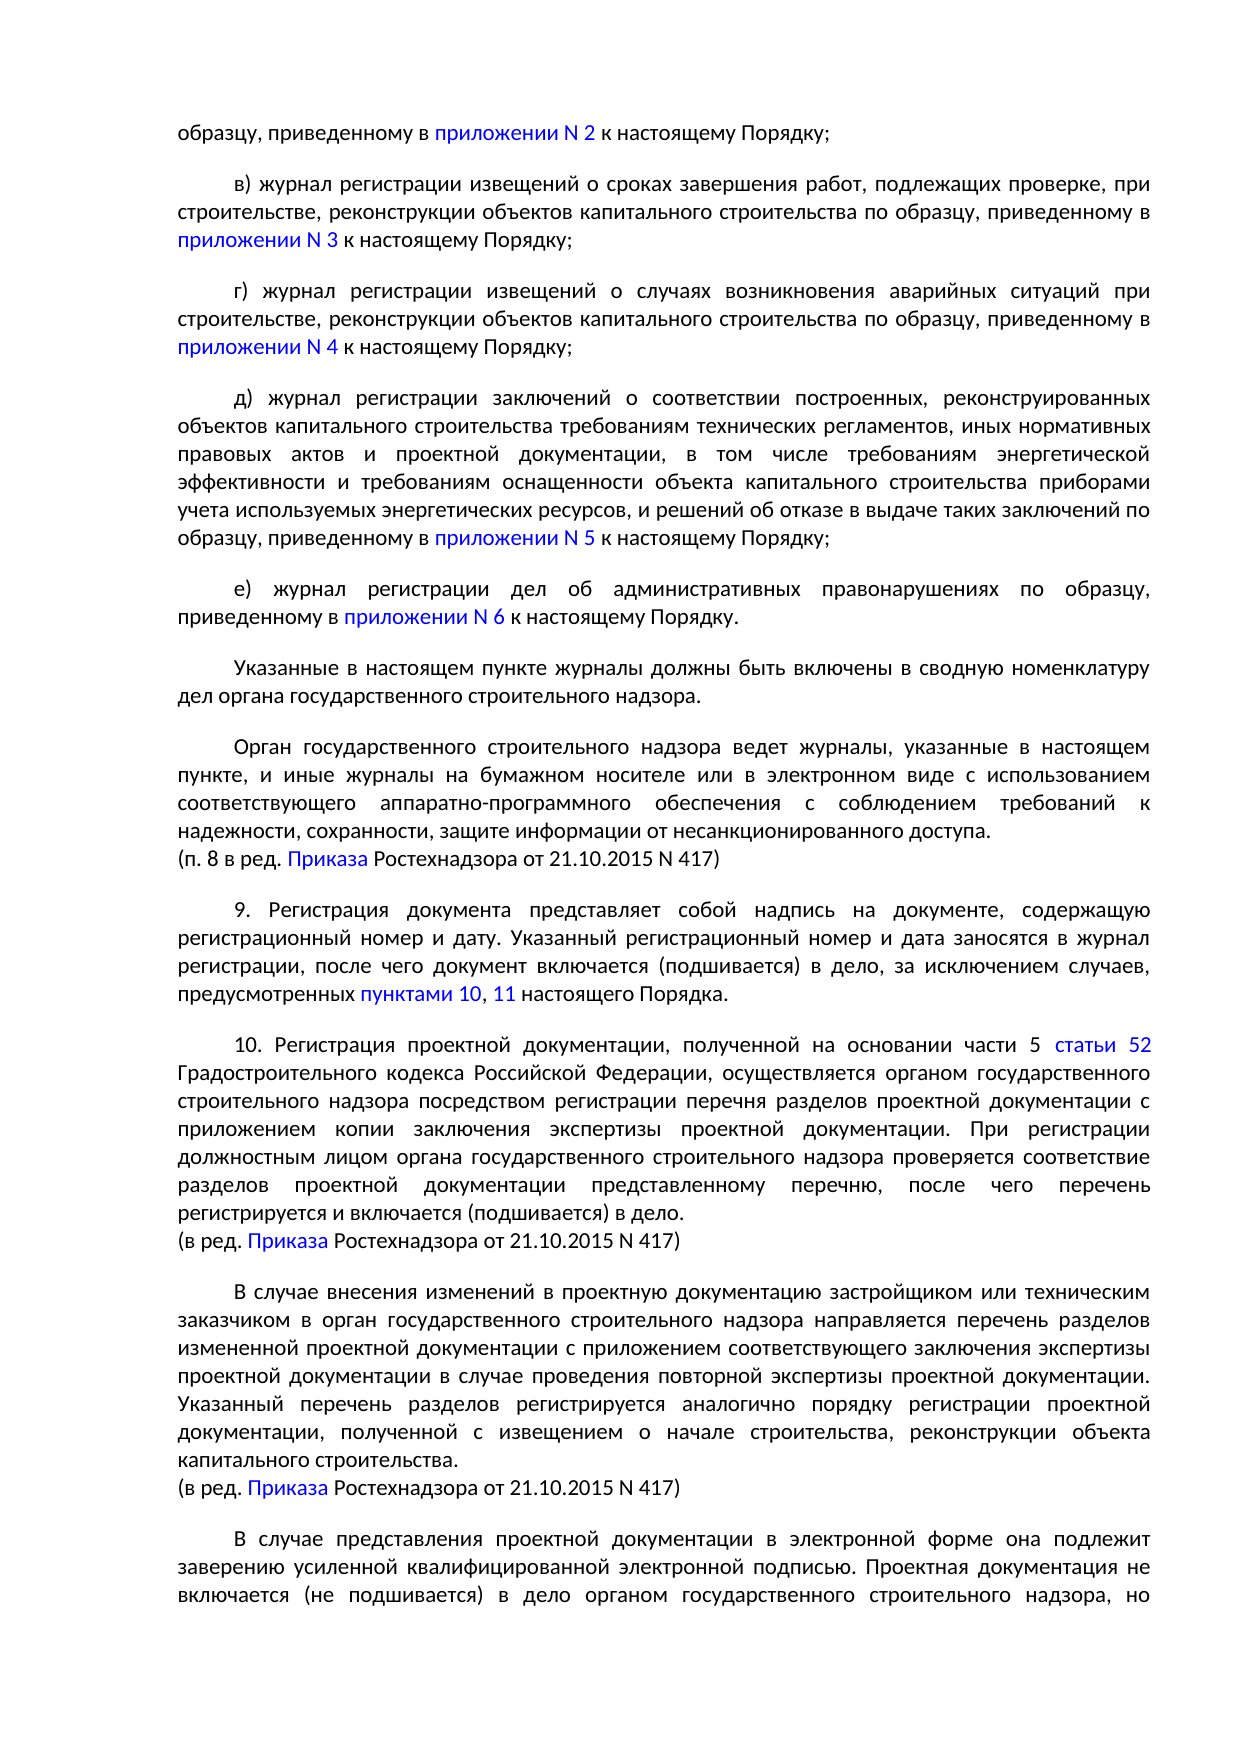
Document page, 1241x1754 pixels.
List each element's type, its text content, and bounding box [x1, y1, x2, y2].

text г) журнал регистрации извещений о случаях возникновения аварийных ситуаций при строительстве, реконструкции объектов капитального строительства по образцу, приведенному в приложении N 4 к настоящему Порядку; [177, 276, 1152, 360]
text (п. 8 в ред. Приказа Ростехнадзора от 21.10.2015 N 417) [177, 844, 1152, 872]
text (в ред. Приказа Ростехнадзора от 21.10.2015 N 417) [177, 1473, 1152, 1501]
text д) журнал регистрации заключений о соответствии построенных, реконструированных объектов капитального строительства требованиям технических регламентов, иных нормативных правовых актов и проектной документации, в том числе требованиям энергетической эффективности и требованиям оснащенности объекта капитального строительства приборами учета используемых энергетических ресурсов, и решений об отказе в выдаче таких заключений по образцу, приведенному в приложении N 5 к настоящему Порядку; [177, 383, 1152, 551]
text 10. Регистрация проектной документации, полученной на основании части 5 статьи 52 Градостроительного кодекса Российской Федерации, осуществляется органом государственного строительного надзора посредством регистрации перечня разделов проектной документации с приложением копии заключения экспертизы проектной документации. При регистрации должностным лицом органа государственного строительного надзора проверяется соответствие разделов проектной документации представленному перечню, после чего перечень регистрируется и включается (подшивается) в дело. [177, 1030, 1152, 1226]
text 9. Регистрация документа представляет собой надпись на документе, содержащую регистрационный номер и дату. Указанный регистрационный номер и дата заносятся в журнал регистрации, после чего документ включается (подшивается) в дело, за исключением случаев, предусмотренных пунктами 10, 11 настоящего Порядка. [177, 895, 1152, 1007]
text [177, 118, 1152, 146]
text е) журнал регистрации дел об административных правонарушениях по образцу, приведенному в приложении N 6 к настоящему Порядку. [177, 574, 1152, 630]
text В случае внесения изменений в проектную документацию застройщиком или техническим заказчиком в орган государственного строительного надзора направляется перечень разделов измененной проектной документации с приложением соответствующего заключения экспертизы проектной документации в случае проведения повторной экспертизы проектной документации. Указанный перечень разделов регистрируется аналогично порядку регистрации проектной документации, полученной с извещением о начале строительства, реконструкции объекта капитального строительства. [177, 1277, 1152, 1473]
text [177, 1524, 1152, 1608]
text Указанные в настоящем пункте журналы должны быть включены в сводную номенклатуру дел органа государственного строительного надзора. [177, 653, 1152, 709]
text в) журнал регистрации извещений о сроках завершения работ, подлежащих проверке, при строительстве, реконструкции объектов капитального строительства по образцу, приведенному в приложении N 3 к настоящему Порядку; [177, 169, 1152, 253]
text Орган государственного строительного надзора ведет журналы, указанные в настоящем пункте, и иные журналы на бумажном носителе или в электронном виде с использованием соответствующего аппаратно-программного обеспечения с соблюдением требований к надежности, сохранности, защите информации от несанкционированного доступа. [177, 732, 1152, 844]
text (в ред. Приказа Ростехнадзора от 21.10.2015 N 417) [177, 1226, 1152, 1254]
